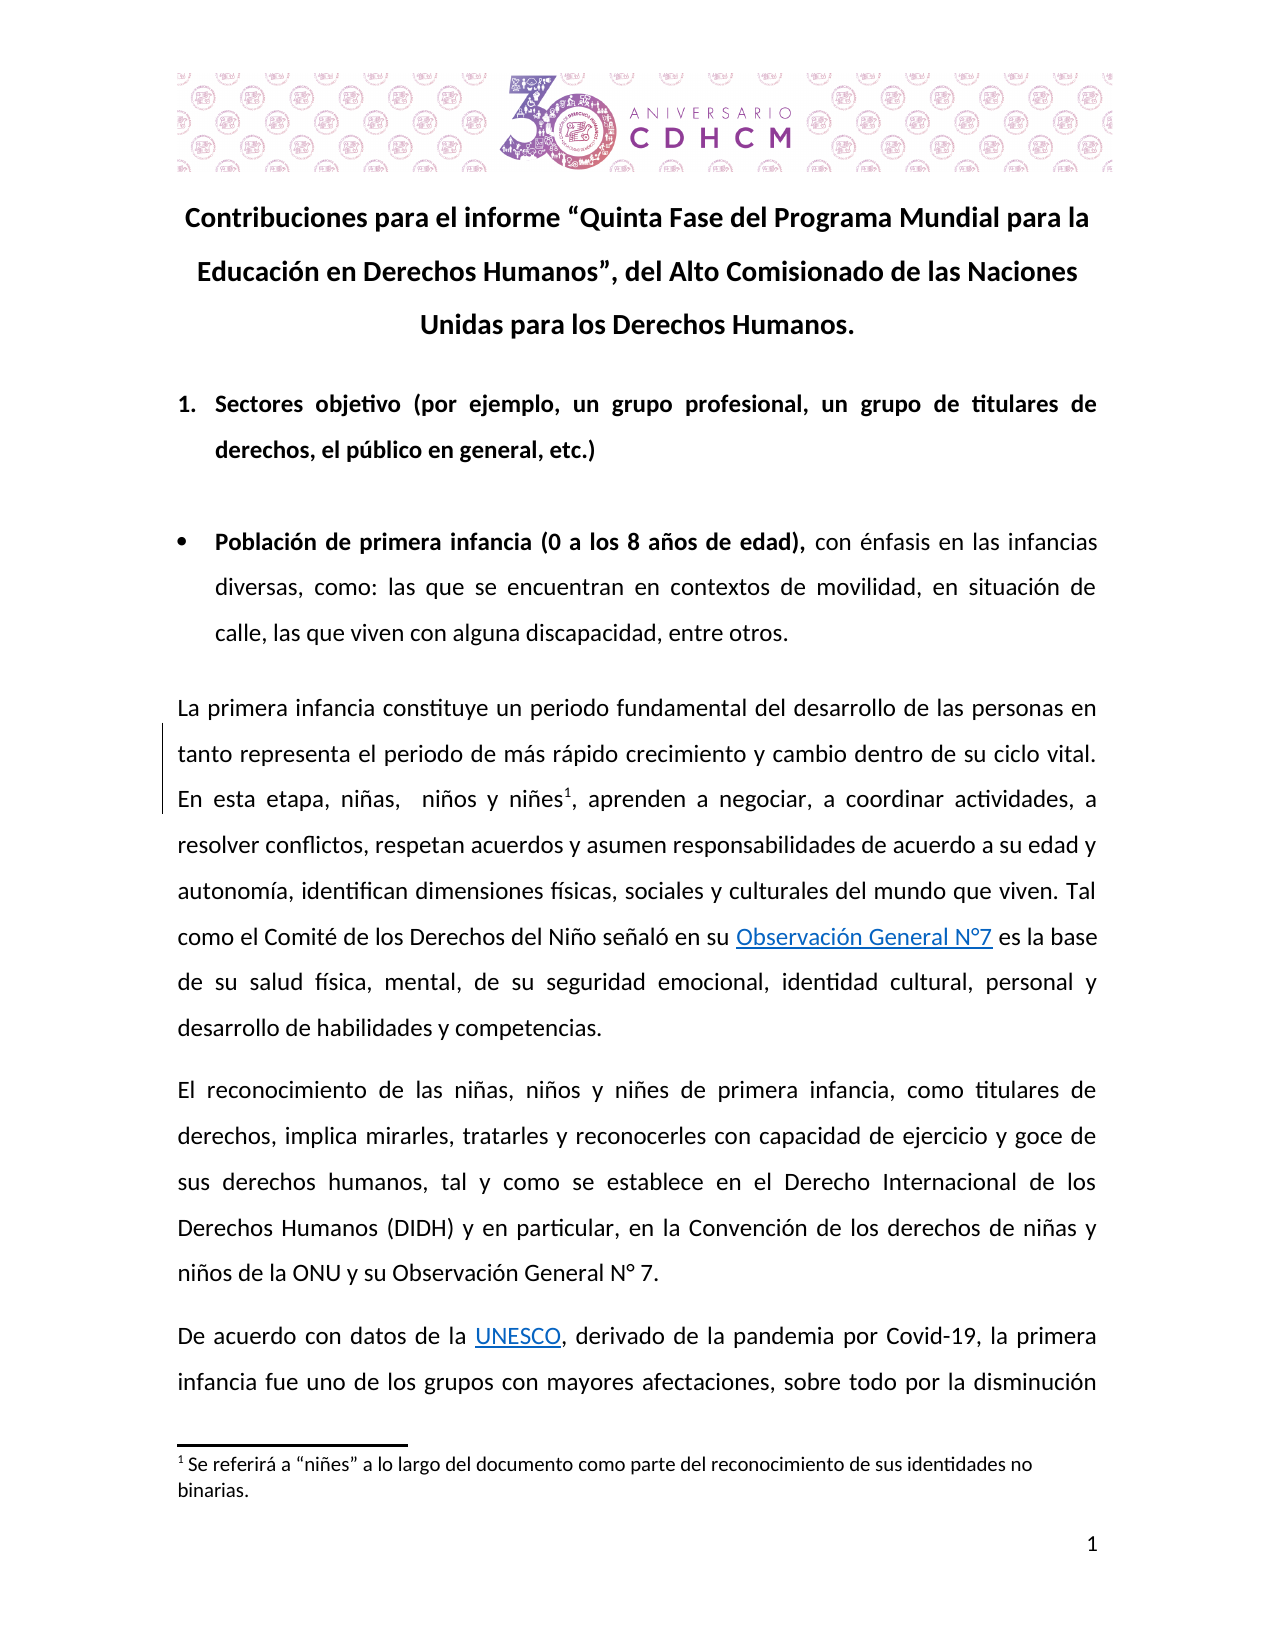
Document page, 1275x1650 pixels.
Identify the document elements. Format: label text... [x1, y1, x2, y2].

text El reconocimiento de las niñas, niños y niñes de primera infancia, como titulares de derechos, implica mirarles, tratarles y reconocerles con capacidad de ejercicio y goce de sus derechos humanos, tal y como se establece en el Derecho Internacional de los Derechos Humanos (DIDH) y en particular, en la Convención de los derechos de niñas y niños de la ONU y su Observación General N° 7. [177, 1075, 1098, 1288]
text Contribuciones para el informe “Quinta Fase del Programa Mundial para la Educación en Derechos Humanos”, del Alto Comisionado de las Naciones Unidas para los Derechos Humanos. [177, 199, 1098, 342]
picture [177, 73, 1113, 172]
list Población de primera infancia (0 a los 8 años de edad), con énfasis en las infancias diversas, como: las que se encuentran en contextos de movilidad, en situación de calle, las que viven con alguna discapacidad, entre otros. [177, 526, 1098, 648]
list Sectores objetivo (por ejemplo, un grupo profesional, un grupo de titulares de derechos, el público en general, etc.) [177, 389, 1098, 465]
text La primera infancia constituye un periodo fundamental del desarrollo de las personas en tanto representa el periodo de más rápido crecimiento y cambio dentro de su ciclo vital.En esta etapa, niñas, niños y niñes, aprenden a negociar, a coordinar actividades, a resolver conflictos, respetan acuerdos y asumen responsabilidades de acuerdo a su edad y autonomía, identifican dimensiones físicas, sociales y culturales del mundo que viven. Tal como el Comité de los Derechos del Niño señaló en su Observación General N°7 es la base de su salud física, mental, de su seguridad emocional, identidad cultural, personal y desarrollo de habilidades y competencias. [177, 692, 1098, 1043]
